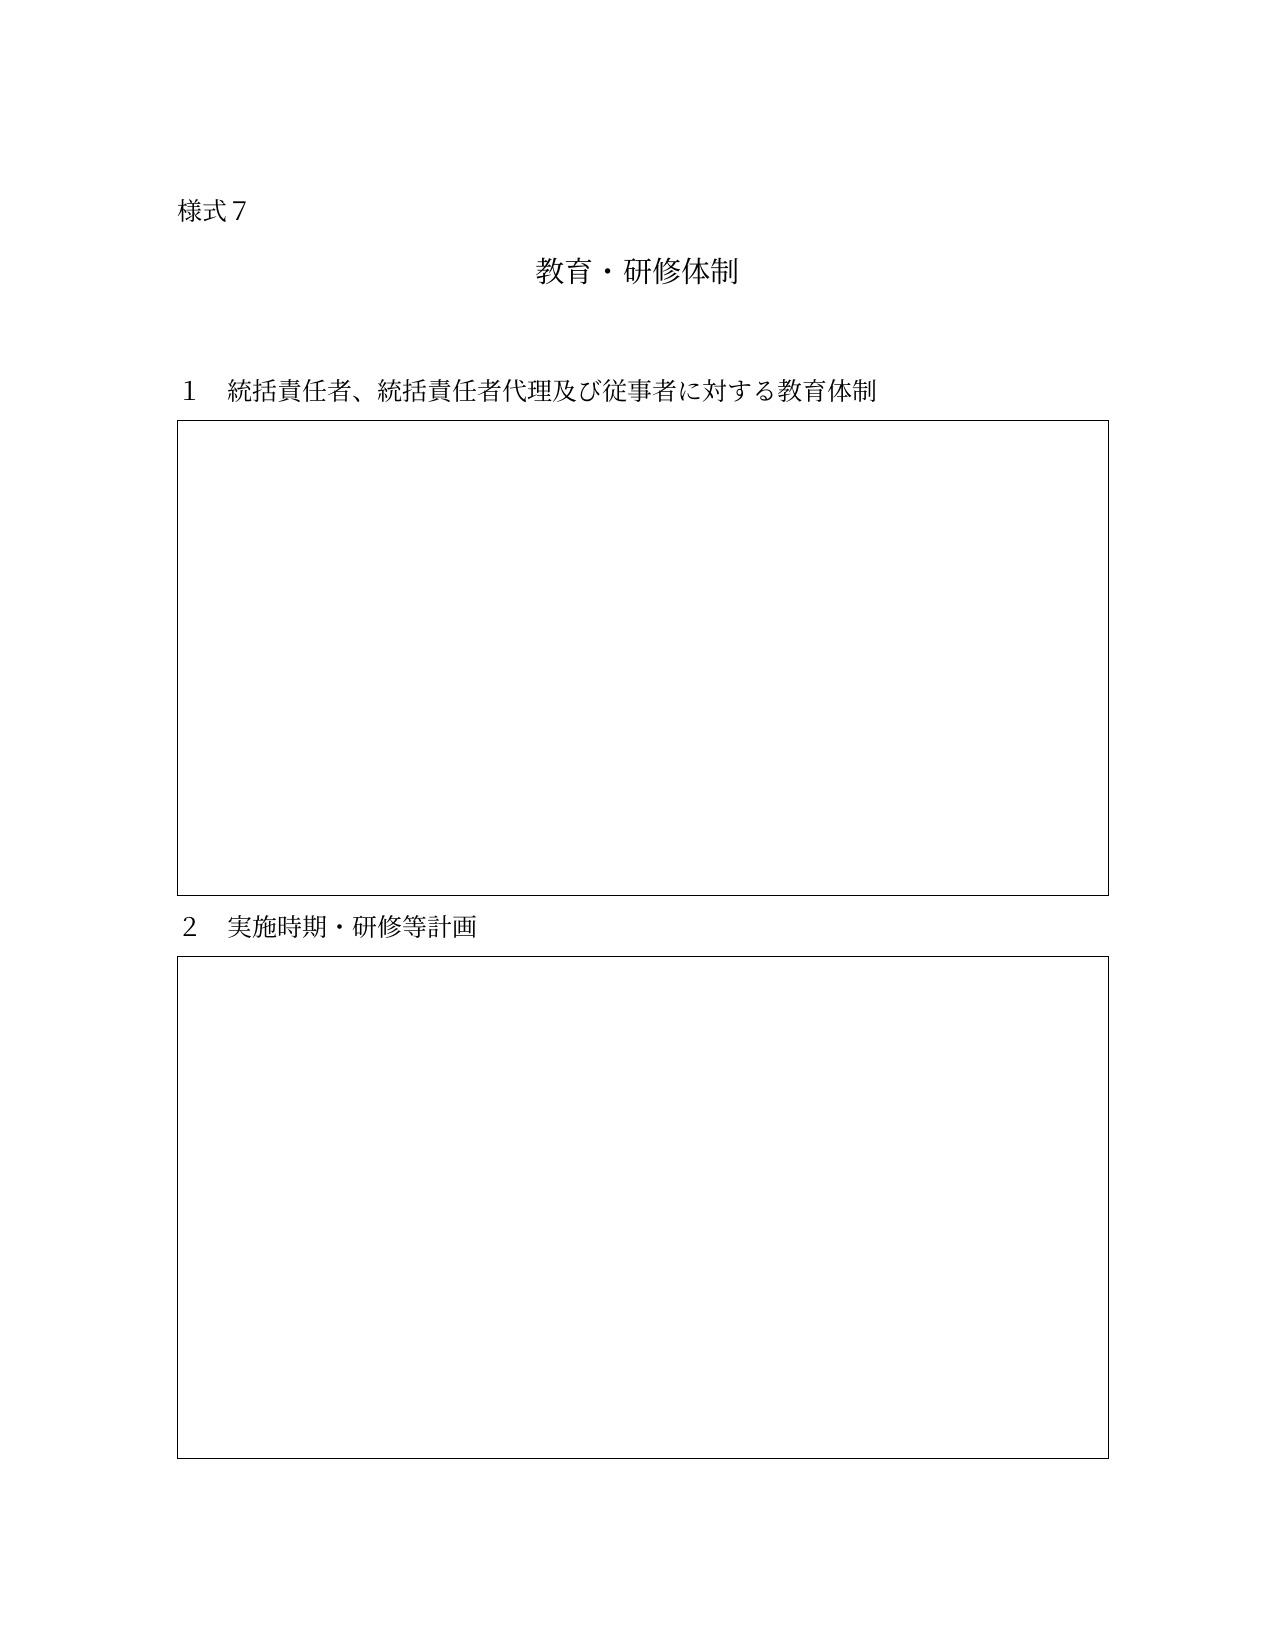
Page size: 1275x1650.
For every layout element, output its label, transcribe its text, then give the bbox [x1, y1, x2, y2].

text 教育・研修体制 [177, 240, 1098, 300]
text １ 統括責任者、統括責任者代理及び従事者に対する教育体制 [177, 360, 1098, 420]
text ２ 実施時期・研修等計画 [177, 896, 1098, 956]
text 様式７ [177, 180, 1098, 240]
table_header [178, 421, 1108, 895]
table_header [178, 957, 1108, 1457]
